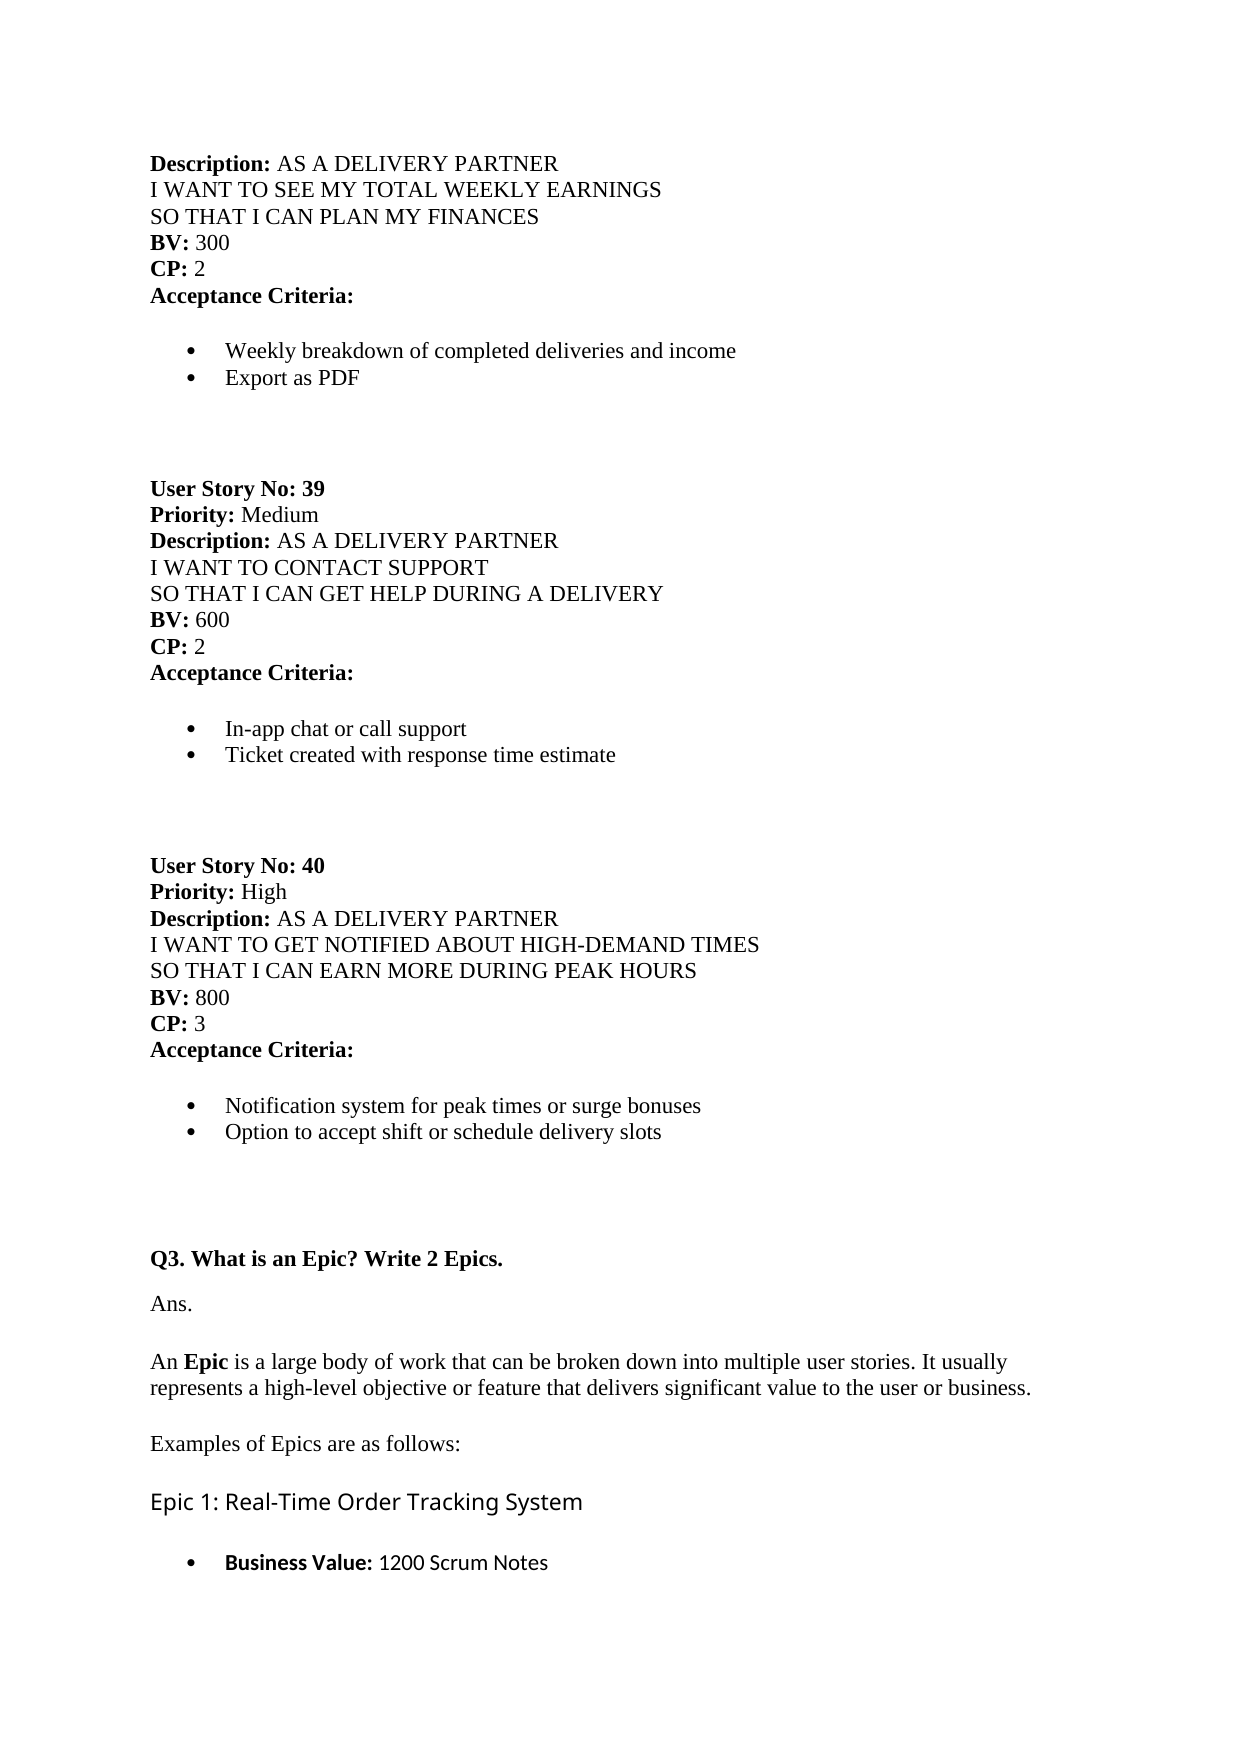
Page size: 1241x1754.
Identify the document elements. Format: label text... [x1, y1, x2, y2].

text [150, 150, 1090, 308]
list Export as PDF [187, 364, 1090, 390]
list Notification system for peak times or surge bonuses [187, 1092, 1090, 1118]
text Ans. [150, 1291, 1090, 1317]
list Ticket created with response time estimate [187, 741, 1090, 767]
subtitle Epic 1: Real-Time Order Tracking System [150, 1486, 1090, 1517]
text An Epic is a large body of work that can be broken down into multiple user stories. It usually represents a high-level objective or feature that delivers significant value to the user or business. [150, 1348, 1090, 1401]
text User Story No: 40 Priority: High Description: AS A DELIVERY PARTNER I WANT TO GET NOTIFIED ABOUT HIGH-DEMAND TIMES SO THAT I CAN EARN MORE DURING PEAK HOURS BV: 800 CP: 3 Acceptance Criteria: [150, 852, 1090, 1063]
text Examples of Epics are as follows: [150, 1430, 1090, 1456]
list In-app chat or call support [187, 715, 1090, 741]
list Weekly breakdown of completed deliveries and income [187, 337, 1090, 364]
list Business Value: 1200 Scrum Notes [187, 1548, 1090, 1576]
list Option to accept shift or schedule delivery slots [187, 1118, 1090, 1145]
text User Story No: 39 Priority: Medium Description: AS A DELIVERY PARTNER I WANT TO CONTACT SUPPORT SO THAT I CAN GET HELP DURING A DELIVERY BV: 600 CP: 2 Acceptance Criteria: [150, 475, 1090, 686]
text Q3. What is an Epic? Write 2 Epics. [150, 1245, 1090, 1272]
